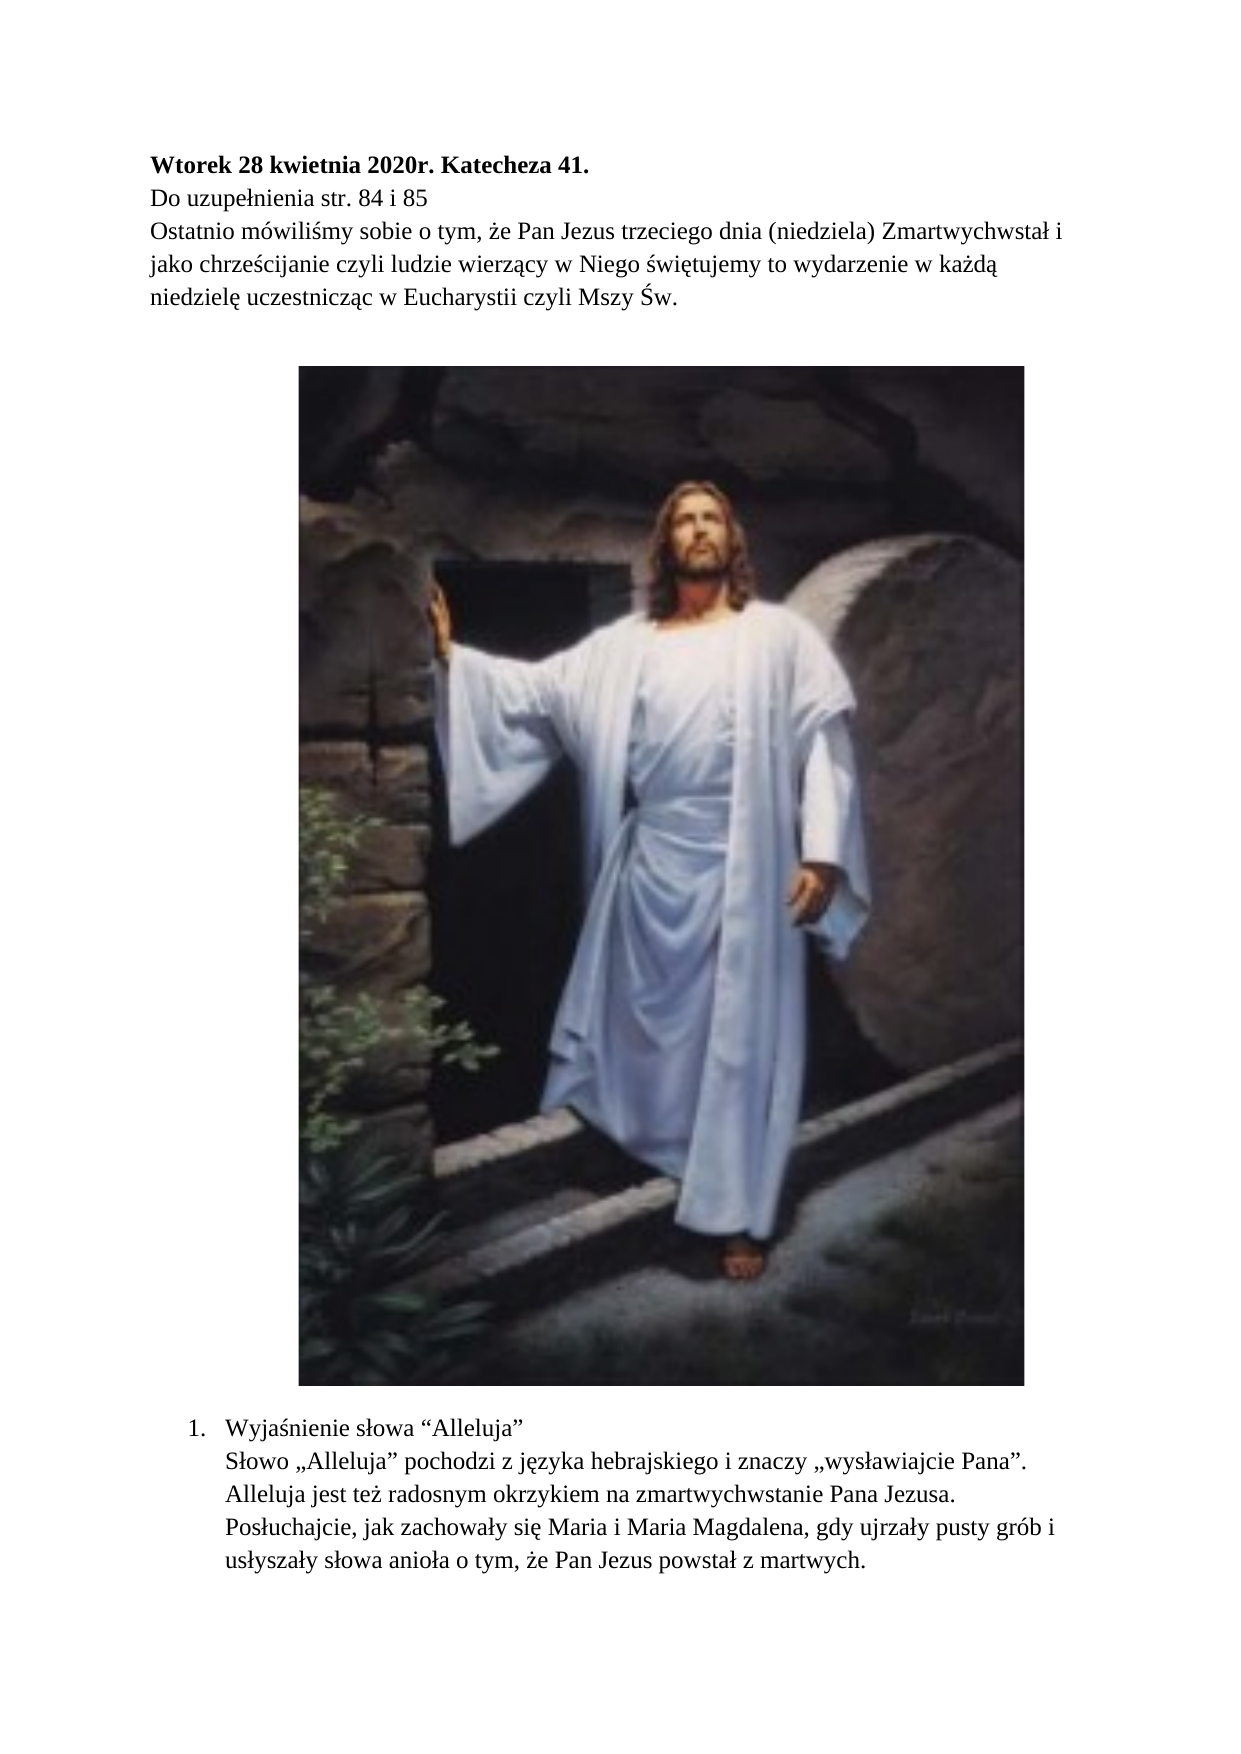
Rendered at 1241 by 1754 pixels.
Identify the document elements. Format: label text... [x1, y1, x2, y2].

text Słowo „Alleluja” pochodzi z języka hebrajskiego i znaczy „wysławiajcie Pana”. Alleluja jest też radosnym okrzykiem na zmartwychwstanie Pana Jezusa. Posłuchajcie, jak zachowały się Maria i Maria Magdalena, gdy ujrzały pusty grób i usłyszały słowa anioła o tym, że Pan Jezus powstał z martwych. [225, 1446, 1090, 1574]
picture [298, 366, 1025, 1386]
text Wtorek 28 kwietnia 2020r. Katecheza 41. [150, 150, 1090, 179]
text Ostatnio mówiliśmy sobie o tym, że Pan Jezus trzeciego dnia (niedziela) Zmartwychwstał i jako chrześcijanie czyli ludzie wierzący w Niego świętujemy to wydarzenie w każdą niedzielę uczestnicząc w Eucharystii czyli Mszy Św. [150, 216, 1090, 311]
text Do uzupełnienia str. 84 i 85 [150, 183, 1090, 212]
